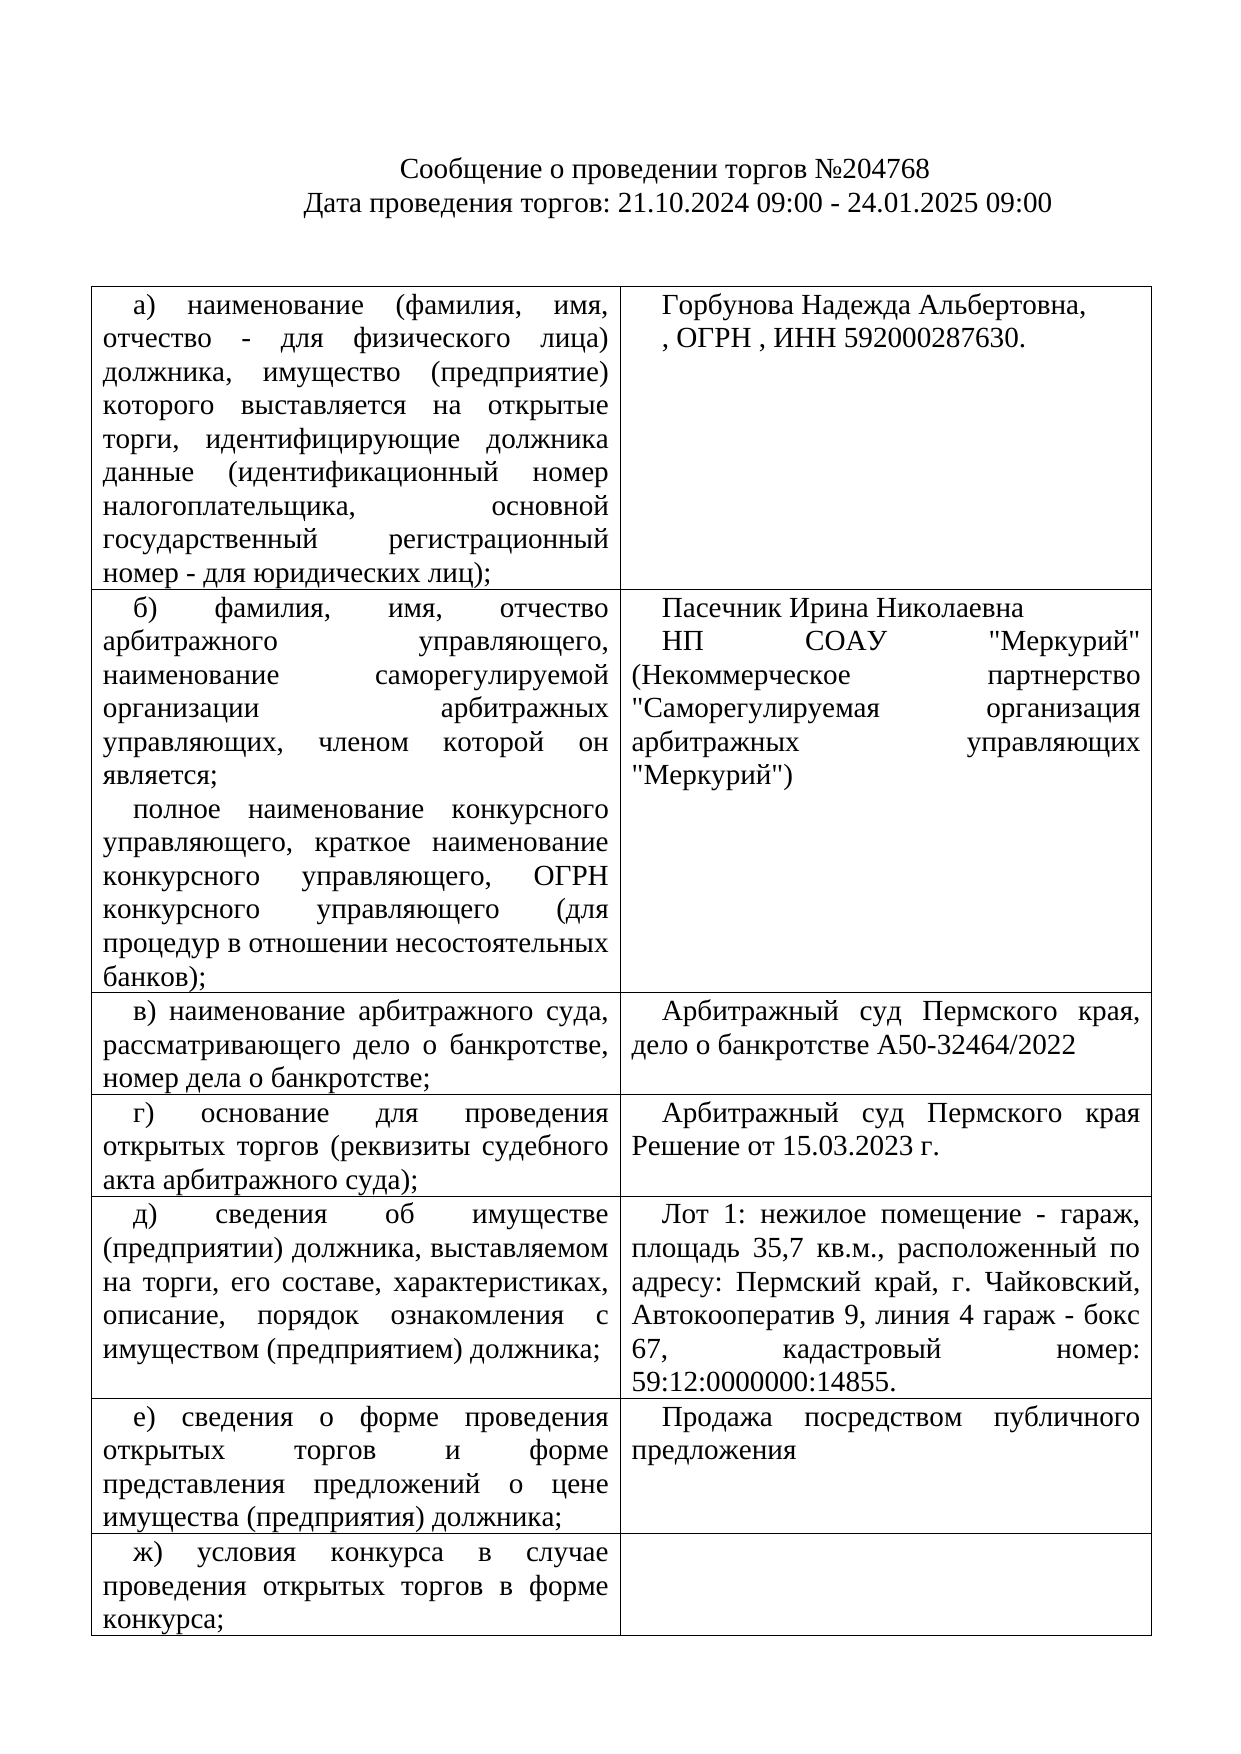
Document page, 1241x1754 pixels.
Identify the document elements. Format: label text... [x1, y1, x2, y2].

text Дата проведения торгов: 21.10.2024 09:00 - 24.01.2025 09:00 [148, 185, 1152, 219]
table_header Горбунова Надежда Альбертовна, , ОГРН , ИНН 592000287630. [621, 287, 1151, 589]
table_cell д) сведения об имуществе (предприятии) должника, выставляемом на торги, его составе, характеристиках, описание, порядок ознакомления с имуществом (предприятием) должника; [92, 1197, 620, 1398]
table_cell Арбитражный суд Пермского края, дело о банкротстве А50-32464/2022 [621, 993, 1151, 1094]
table_cell Пасечник Ирина Николаевна НП СОАУ "Меркурий" (Некоммерческое партнерство "Саморегулируемая организация арбитражных управляющих "Меркурий") [621, 590, 1151, 992]
table_cell е) сведения о форме проведения открытых торгов и форме представления предложений о цене имущества (предприятия) должника; [92, 1399, 620, 1533]
table_cell Продажа посредством публичного предложения [621, 1399, 1151, 1533]
table_cell г) основание для проведения открытых торгов (реквизиты судебного акта арбитражного суда); [92, 1095, 620, 1196]
table_cell б) фамилия, имя, отчество арбитражного управляющего, наименование саморегулируемой организации арбитражных управляющих, членом которой он является; полное наименование конкурсного управляющего, краткое наименование конкурсного управляющего, ОГРН конкурсного управляющего (для процедур в отношении несостоятельных банков); [92, 590, 620, 992]
table_cell Лот 1: нежилое помещение - гараж, площадь 35,7 кв.м., расположенный по адресу: Пермский край, г. Чайковский, Автокооператив 9, линия 4 гараж - бокс 67, кадастровый номер: 59:12:0000000:14855. [621, 1197, 1151, 1398]
table_cell Арбитражный суд Пермского края Решение от 15.03.2023 г. [621, 1095, 1151, 1196]
table_cell [621, 1534, 1151, 1635]
text Сообщение о проведении торгов №204768 [148, 152, 1152, 185]
table_header а) наименование (фамилия, имя, отчество - для физического лица) должника, имущество (предприятие) которого выставляется на открытые торги, идентифицирующие должника данные (идентификационный номер налогоплательщика, основной государственный регистрационный номер - для юридических лиц); [92, 287, 620, 589]
table_cell ж) условия конкурса в случае проведения открытых торгов в форме конкурса; [92, 1534, 620, 1635]
table_cell в) наименование арбитражного суда, рассматривающего дело о банкротстве, номер дела о банкротстве; [92, 993, 620, 1094]
